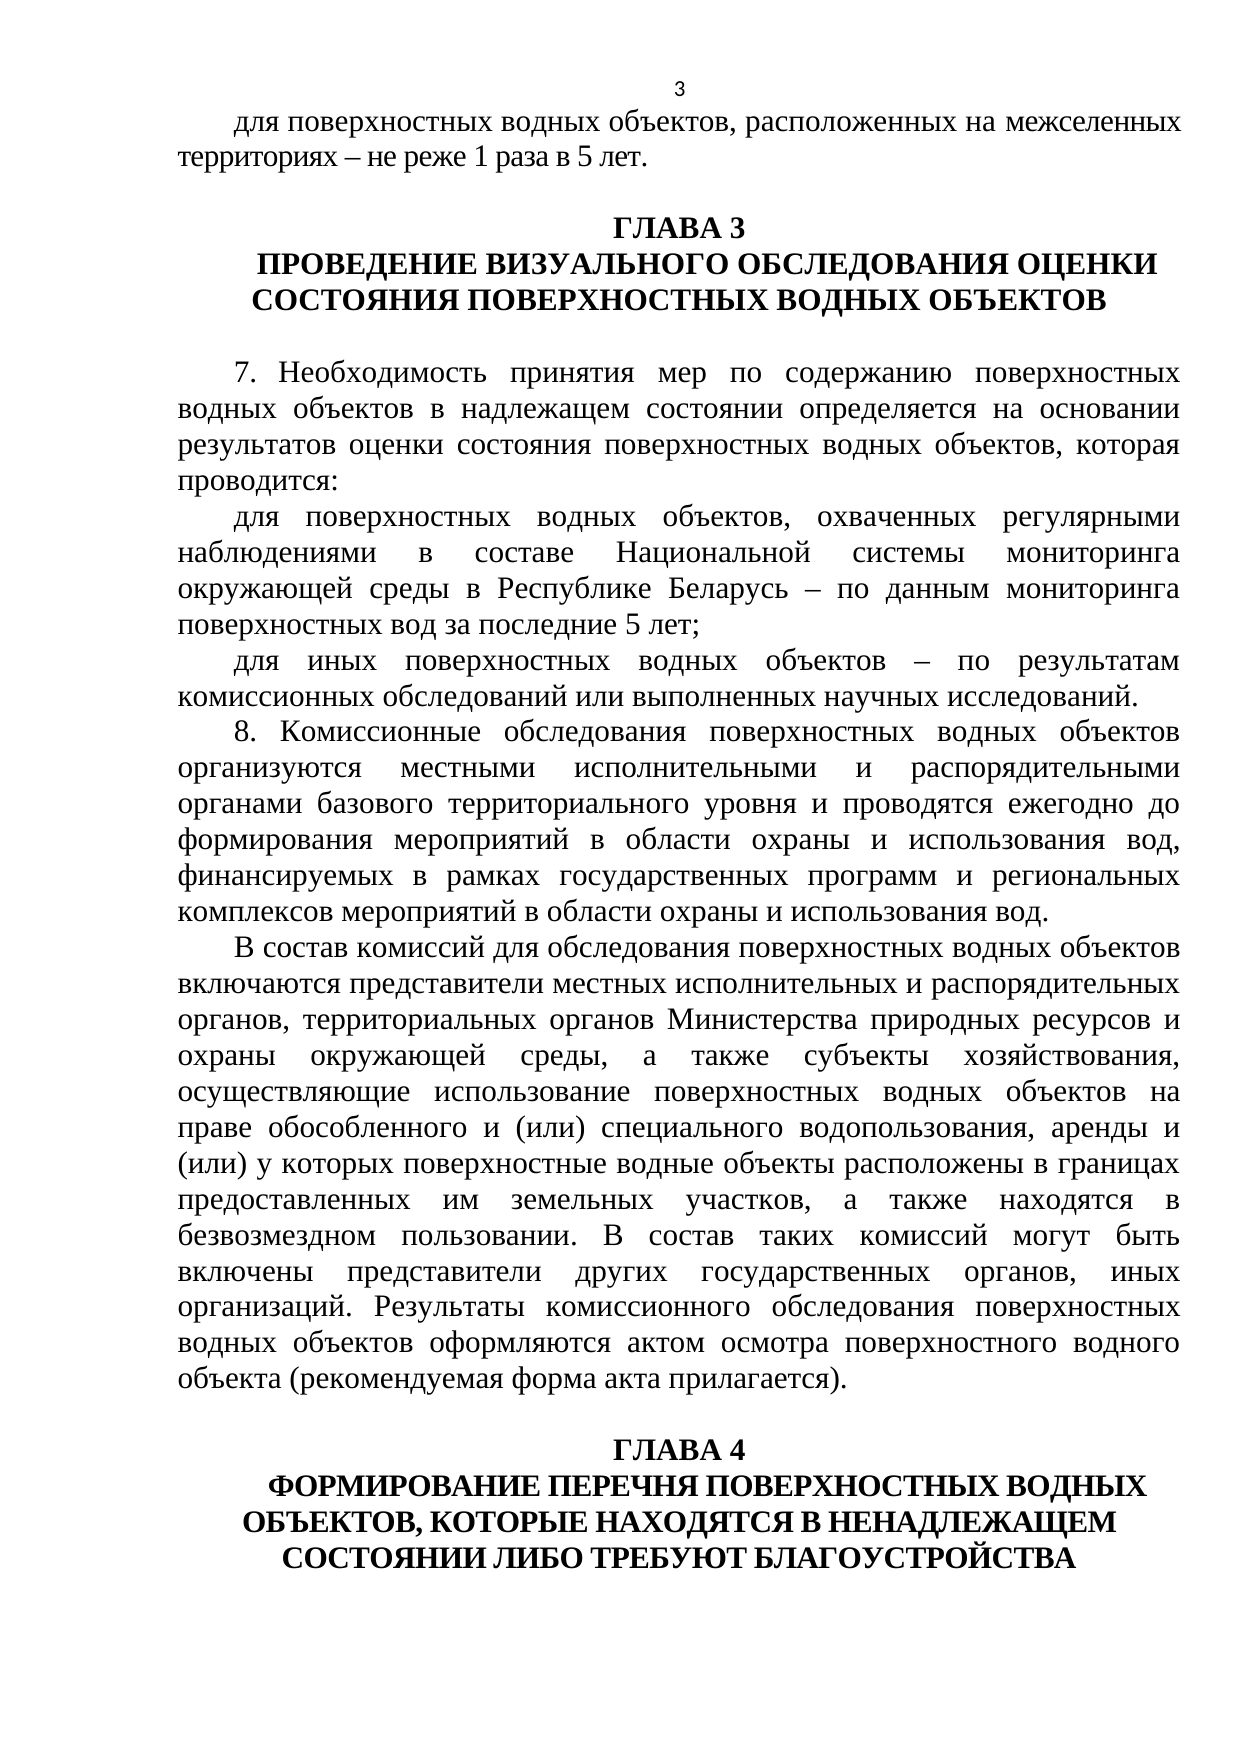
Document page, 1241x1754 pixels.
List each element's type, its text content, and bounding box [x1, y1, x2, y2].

text ГЛАВА 4 [177, 1431, 1181, 1467]
text для поверхностных водных объектов, расположенных на межселенных территориях – не реже 1 раза в 5 лет. [177, 102, 1181, 174]
text ГЛАВА 3 [177, 209, 1181, 246]
text для поверхностных водных объектов, охваченных регулярными наблюдениями в составе Национальной системы мониторинга окружающей среды в Республике Беларусь – по данным мониторинга поверхностных вод за последние 5 лет; [177, 497, 1181, 641]
text ПРОВЕДЕНИЕ ВИЗУАЛЬНОГО ОБСЛЕДОВАНИЯ ОЦЕНКИ СОСТОЯНИЯ ПОВЕРХНОСТНЫХ ВОДНЫХ ОБЪЕКТОВ [177, 246, 1181, 317]
text для иных поверхностных водных объектов – по результатам комиссионных обследований или выполненных научных исследований. [177, 641, 1181, 713]
text В состав комиссий для обследования поверхностных водных объектов включаются представители местных исполнительных и распорядительных органов, территориальных органов Министерства природных ресурсов и охраны окружающей среды, а также субъекты хозяйствования, осуществляющие использование поверхностных водных объектов на праве обособленного и (или) специального водопользования, аренды и (или) у которых поверхностные водные объекты расположены в границах предоставленных им земельных участков, а также находятся в безвозмездном пользовании. В состав таких комиссий могут быть включены представители других государственных органов, иных организаций. Результаты комиссионного обследования поверхностных водных объектов оформляются актом осмотра поверхностного водного объекта (рекомендуемая форма акта прилагается). [177, 928, 1181, 1396]
text ФОРМИРОВАНИЕ ПЕРЕЧНЯ ПОВЕРХНОСТНЫХ ВОДНЫХ ОБЪЕКТОВ, КОТОРЫЕ НАХОДЯТСЯ В НЕНАДЛЕЖАЩЕМ СОСТОЯНИИ ЛИБО ТРЕБУЮТ БЛАГОУСТРОЙСТВА [177, 1467, 1181, 1575]
text 8. Комиссионные обследования поверхностных водных объектов организуются местными исполнительными и распорядительными органами базового территориального уровня и проводятся ежегодно до формирования мероприятий в области охраны и использования вод, финансируемых в рамках государственных программ и региональных комплексов мероприятий в области охраны и использования вод. [177, 713, 1181, 928]
text 7. Необходимость принятия мер по содержанию поверхностных водных объектов в надлежащем состоянии определяется на основании результатов оценки состояния поверхностных водных объектов, которая проводится: [177, 353, 1181, 497]
